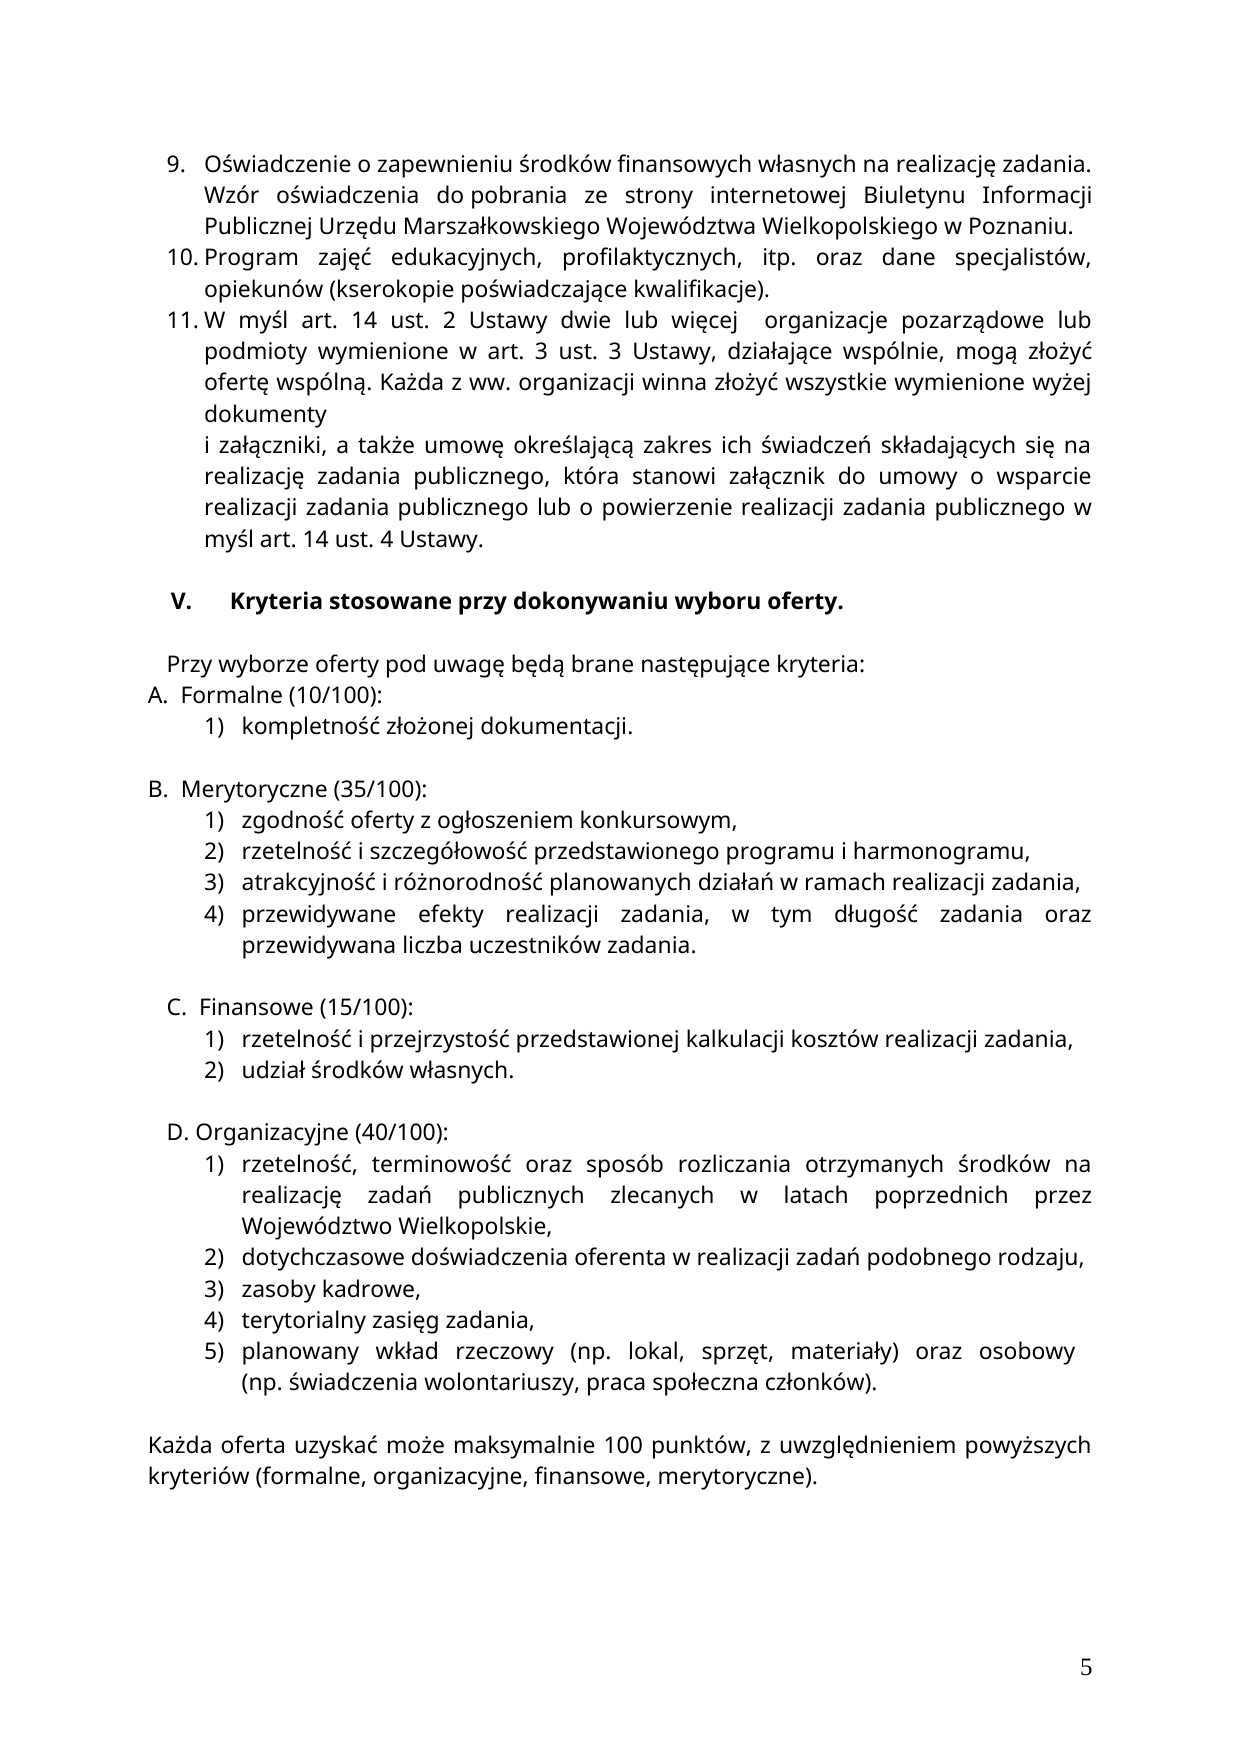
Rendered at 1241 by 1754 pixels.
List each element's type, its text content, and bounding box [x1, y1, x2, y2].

list przewidywane efekty realizacji zadania, w tym długość zadania oraz przewidywana liczba uczestników zadania. [204, 898, 1093, 960]
list terytorialny zasięg zadania, [204, 1304, 1093, 1335]
list rzetelność, terminowość oraz sposób rozliczania otrzymanych środków na realizację zadań publicznych zlecanych w latach poprzednich przez Województwo Wielkopolskie, [204, 1148, 1093, 1241]
list Oświadczenie o zapewnieniu środków finansowych własnych na realizację zadania. Wzór oświadczenia do pobrania ze strony internetowej Biuletynu Informacji Publicznej Urzędu Marszałkowskiego Województwa Wielkopolskiego w Poznaniu. [166, 148, 1093, 241]
list dotychczasowe doświadczenia oferenta w realizacji zadań podobnego rodzaju, [204, 1241, 1093, 1273]
list udział środków własnych. [204, 1054, 1093, 1085]
list Program zajęć edukacyjnych, profilaktycznych, itp. oraz dane specjalistów, opiekunów (kserokopie poświadczające kwalifikacje). [166, 241, 1093, 304]
text Przy wyborze oferty pod uwagę będą brane następujące kryteria: [166, 648, 1093, 679]
list rzetelność i szczegółowość przedstawionego programu i harmonogramu, [204, 835, 1093, 866]
list rzetelność i przejrzystość przedstawionej kalkulacji kosztów realizacji zadania, [204, 1023, 1093, 1054]
text A. Formalne (10/100): [148, 679, 1093, 710]
text Każda oferta uzyskać może maksymalnie 100 punktów, z uwzględnieniem powyższych kryteriów (formalne, organizacyjne, finansowe, merytoryczne). [148, 1429, 1093, 1491]
list zasoby kadrowe, [204, 1273, 1093, 1304]
list zgodność oferty z ogłoszeniem konkursowym, [204, 804, 1093, 835]
text B. Merytoryczne (35/100): [148, 741, 1093, 804]
text D. Organizacyjne (40/100): [148, 1116, 1093, 1148]
list W myśl art. 14 ust. 2 Ustawy dwie lub więcej organizacje pozarządowe lub podmioty wymienione w art. 3 ust. 3 Ustawy, działające wspólnie, mogą złożyć ofertę wspólną. Każda z ww. organizacji winna złożyć wszystkie wymienione wyżej dokumenty i załączniki, a także umowę określającą zakres ich świadczeń składających się na realizację zadania publicznego, która stanowi załącznik do umowy o wsparcie realizacji zadania publicznego lub o powierzenie realizacji zadania publicznego w myśl art. 14 ust. 4 Ustawy. [166, 304, 1093, 554]
list planowany wkład rzeczowy (np. lokal, sprzęt, materiały) oraz osobowy (np. świadczenia wolontariuszy, praca społeczna członków). [204, 1335, 1093, 1398]
text C. Finansowe (15/100): [148, 991, 1093, 1023]
list kompletność złożonej dokumentacji. [204, 710, 1093, 741]
list atrakcyjność i różnorodność planowanych działań w ramach realizacji zadania, [204, 866, 1093, 898]
list Kryteria stosowane przy dokonywaniu wyboru oferty. [192, 585, 1093, 616]
